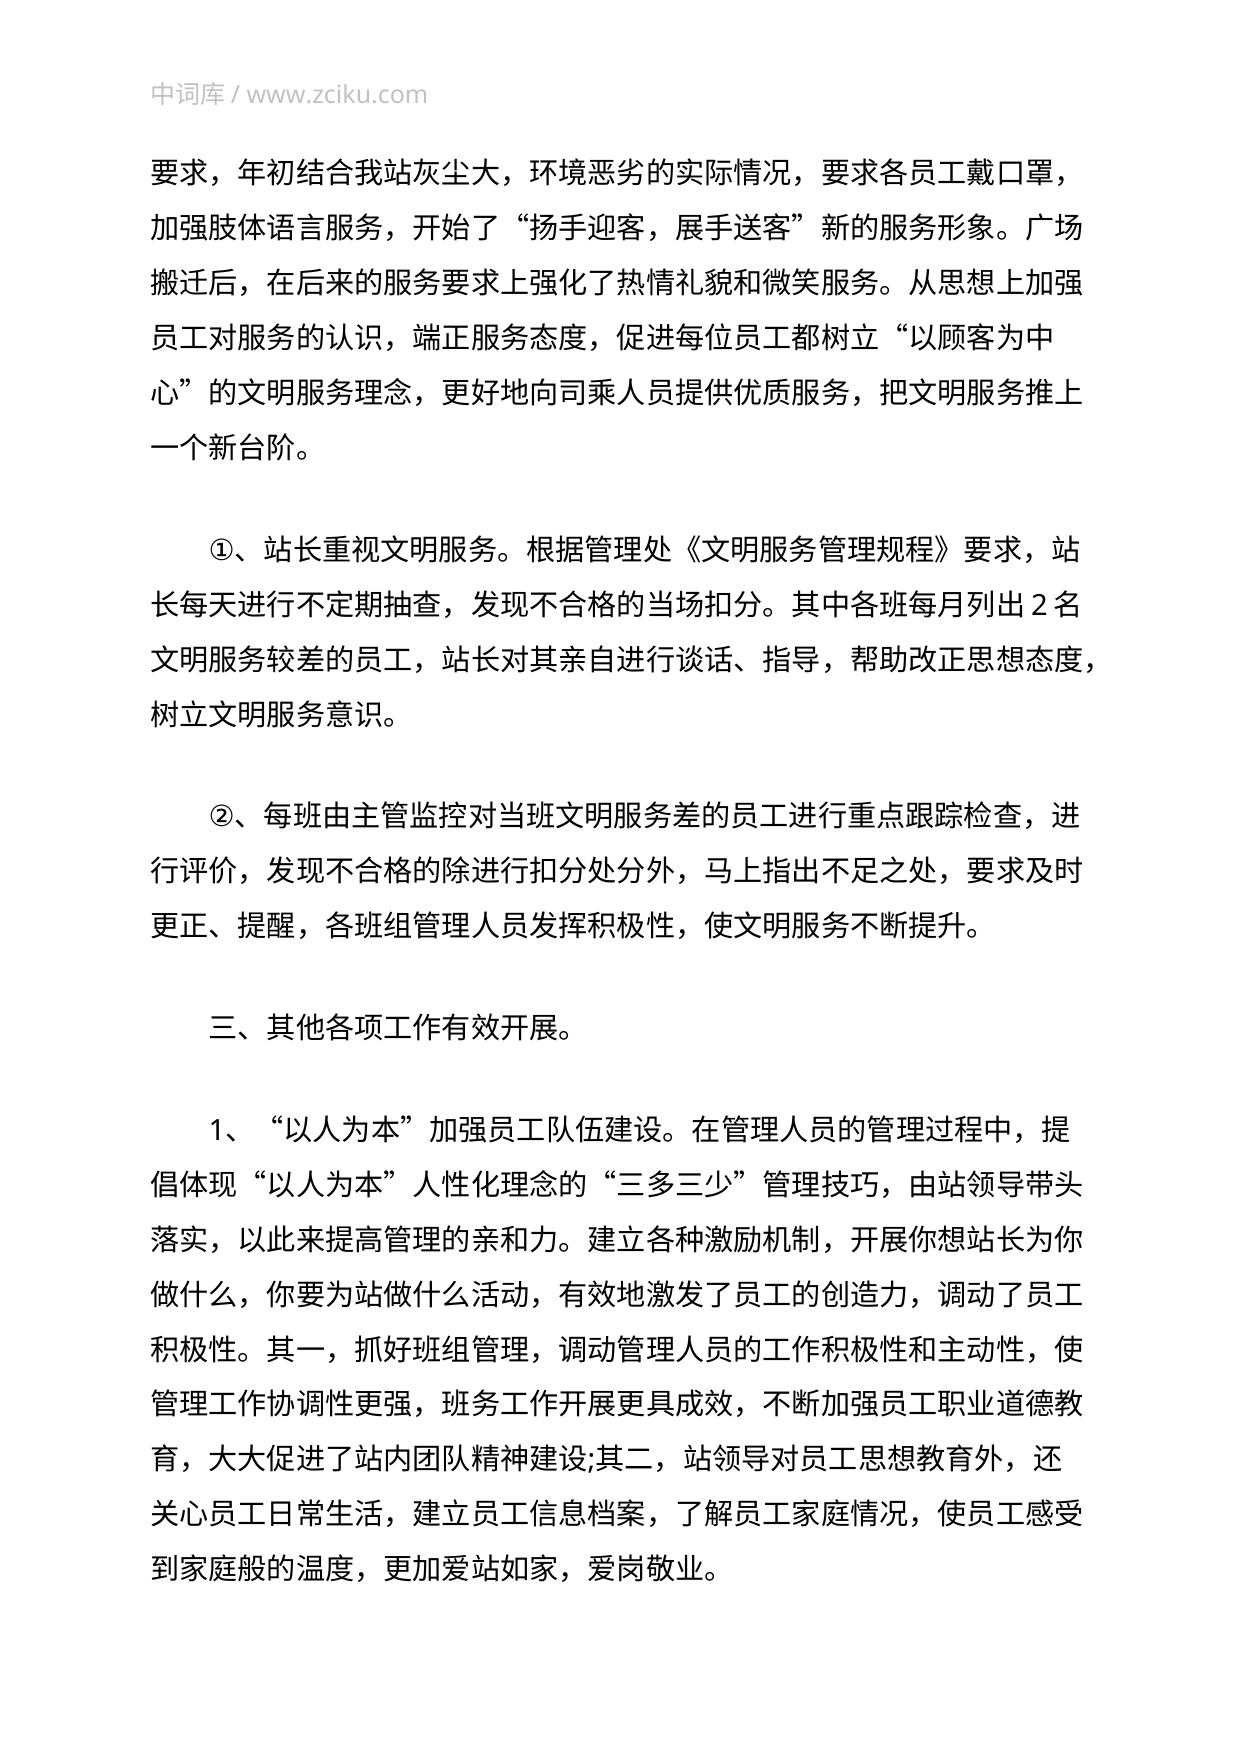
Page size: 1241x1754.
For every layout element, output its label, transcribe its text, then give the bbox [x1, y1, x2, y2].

text 1、“以人为本”加强员工队伍建设。在管理人员的管理过程中，提倡体现“以人为本”人性化理念的“三多三少”管理技巧，由站领导带头落实，以此来提高管理的亲和力。建立各种激励机制，开展你想站长为你做什么，你要为站做什么活动，有效地激发了员工的创造力，调动了员工积极性。其一，抓好班组管理，调动管理人员的工作积极性和主动性，使管理工作协调性更强，班务工作开展更具成效，不断加强员工职业道德教育，大大促进了站内团队精神建设;其二，站领导对员工思想教育外，还关心员工日常生活，建立员工信息档案，了解员工家庭情况，使员工感受到家庭般的温度，更加爱站如家，爱岗敬业。 [150, 1106, 1090, 1588]
text ②、每班由主管监控对当班文明服务差的员工进行重点跟踪检查，进行评价，发现不合格的除进行扣分处分外，马上指出不足之处，要求及时更正、提醒，各班组管理人员发挥积极性，使文明服务不断提升。 [150, 793, 1090, 945]
text ①、站长重视文明服务。根据管理处《文明服务管理规程》要求，站长每天进行不定期抽查，发现不合格的当场扣分。其中各班每月列出2名文明服务较差的员工，站长对其亲自进行谈话、指导，帮助改正思想态度，树立文明服务意识。 [150, 526, 1090, 733]
text 三、其他各项工作有效开展。 [150, 1004, 1090, 1047]
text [150, 150, 1090, 467]
